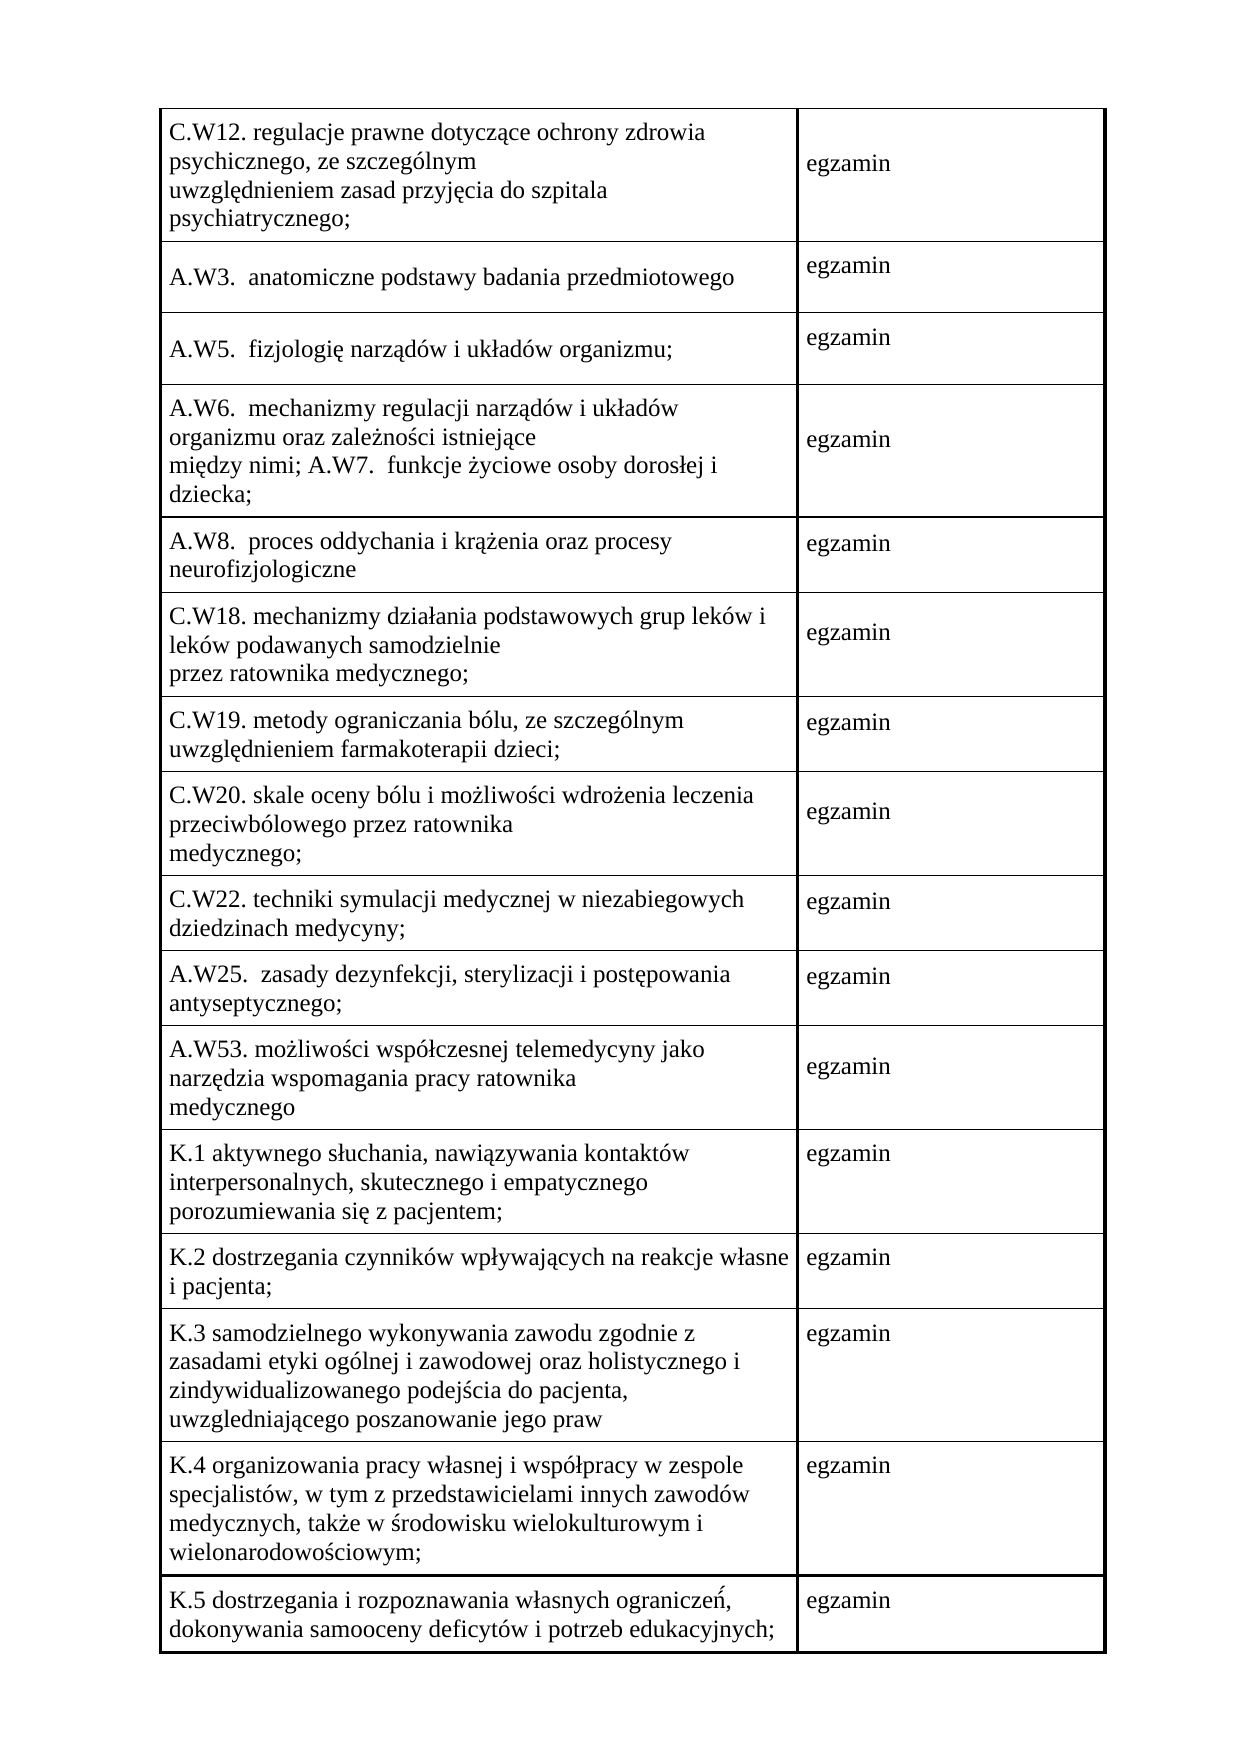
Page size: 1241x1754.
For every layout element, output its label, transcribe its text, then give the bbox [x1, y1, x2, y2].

table_cell egzamin [799, 109, 1103, 241]
table_cell A.W53. możliwości współczesnej telemedycyny jako narzędzia wspomagania pracy ratownika medycznego [162, 1026, 796, 1129]
table_cell egzamin [799, 593, 1103, 696]
table_cell C.W12. regulacje prawne dotyczące ochrony zdrowia psychicznego, ze szczególnym uwzględnieniem zasad przyjęcia do szpitala psychiatrycznego; [162, 109, 796, 241]
table_cell A.W6. mechanizmy regulacji narządów i układów organizmu oraz zależności istniejące między nimi; A.W7. funkcje życiowe osoby dorosłej i dziecka; [162, 385, 796, 516]
table_cell egzamin [799, 1577, 1103, 1651]
table_cell egzamin [799, 697, 1103, 771]
table_cell egzamin [799, 1309, 1103, 1441]
table_cell egzamin [799, 313, 1103, 384]
table_cell egzamin [799, 242, 1103, 312]
table_cell egzamin [799, 1130, 1103, 1233]
table_cell egzamin [799, 772, 1103, 875]
table_cell egzamin [799, 1026, 1103, 1129]
table_cell K.4 organizowania pracy własnej i współpracy w zespole specjalistów, w tym z przedstawicielami innych zawodów medycznych, także w środowisku wielokulturowym i wielonarodowościowym; [162, 1442, 796, 1574]
table_cell egzamin [799, 1234, 1103, 1308]
table_cell K.5 dostrzegania i rozpoznawania własnych ograniczeń́, dokonywania samooceny deficytów i potrzeb edukacyjnych; [162, 1577, 796, 1651]
table_cell C.W20. skale oceny bólu i możliwości wdrożenia leczenia przeciwbólowego przez ratownika medycznego; [162, 772, 796, 875]
table_cell C.W18. mechanizmy działania podstawowych grup leków i leków podawanych samodzielnie przez ratownika medycznego; [162, 593, 796, 696]
table_cell egzamin [799, 1442, 1103, 1574]
table_cell C.W19. metody ograniczania bólu, ze szczególnym uwzględnieniem farmakoterapii dzieci; [162, 697, 796, 771]
table_cell A.W5. fizjologię narządów i układów organizmu; [162, 313, 796, 384]
table_cell K.2 dostrzegania czynników wpływających na reakcje własne i pacjenta; [162, 1234, 796, 1308]
table_cell K.3 samodzielnego wykonywania zawodu zgodnie z zasadami etyki ogólnej i zawodowej oraz holistycznego i zindywidualizowanego podejścia do pacjenta, uwzgledniającego poszanowanie jego praw [162, 1309, 796, 1441]
table_cell egzamin [799, 385, 1103, 516]
table_cell egzamin [799, 876, 1103, 950]
table_cell egzamin [799, 951, 1103, 1025]
table_cell egzamin [799, 518, 1103, 592]
table_cell K.1 aktywnego słuchania, nawiązywania kontaktów interpersonalnych, skutecznego i empatycznego porozumiewania się z pacjentem; [162, 1130, 796, 1233]
table_cell A.W25. zasady dezynfekcji, sterylizacji i postępowania antyseptycznego; [162, 951, 796, 1025]
table_cell A.W8. proces oddychania i krążenia oraz procesy neurofizjologiczne [162, 518, 796, 592]
table_cell C.W22. techniki symulacji medycznej w niezabiegowych dziedzinach medycyny; [162, 876, 796, 950]
table_cell A.W3. anatomiczne podstawy badania przedmiotowego [162, 242, 796, 312]
